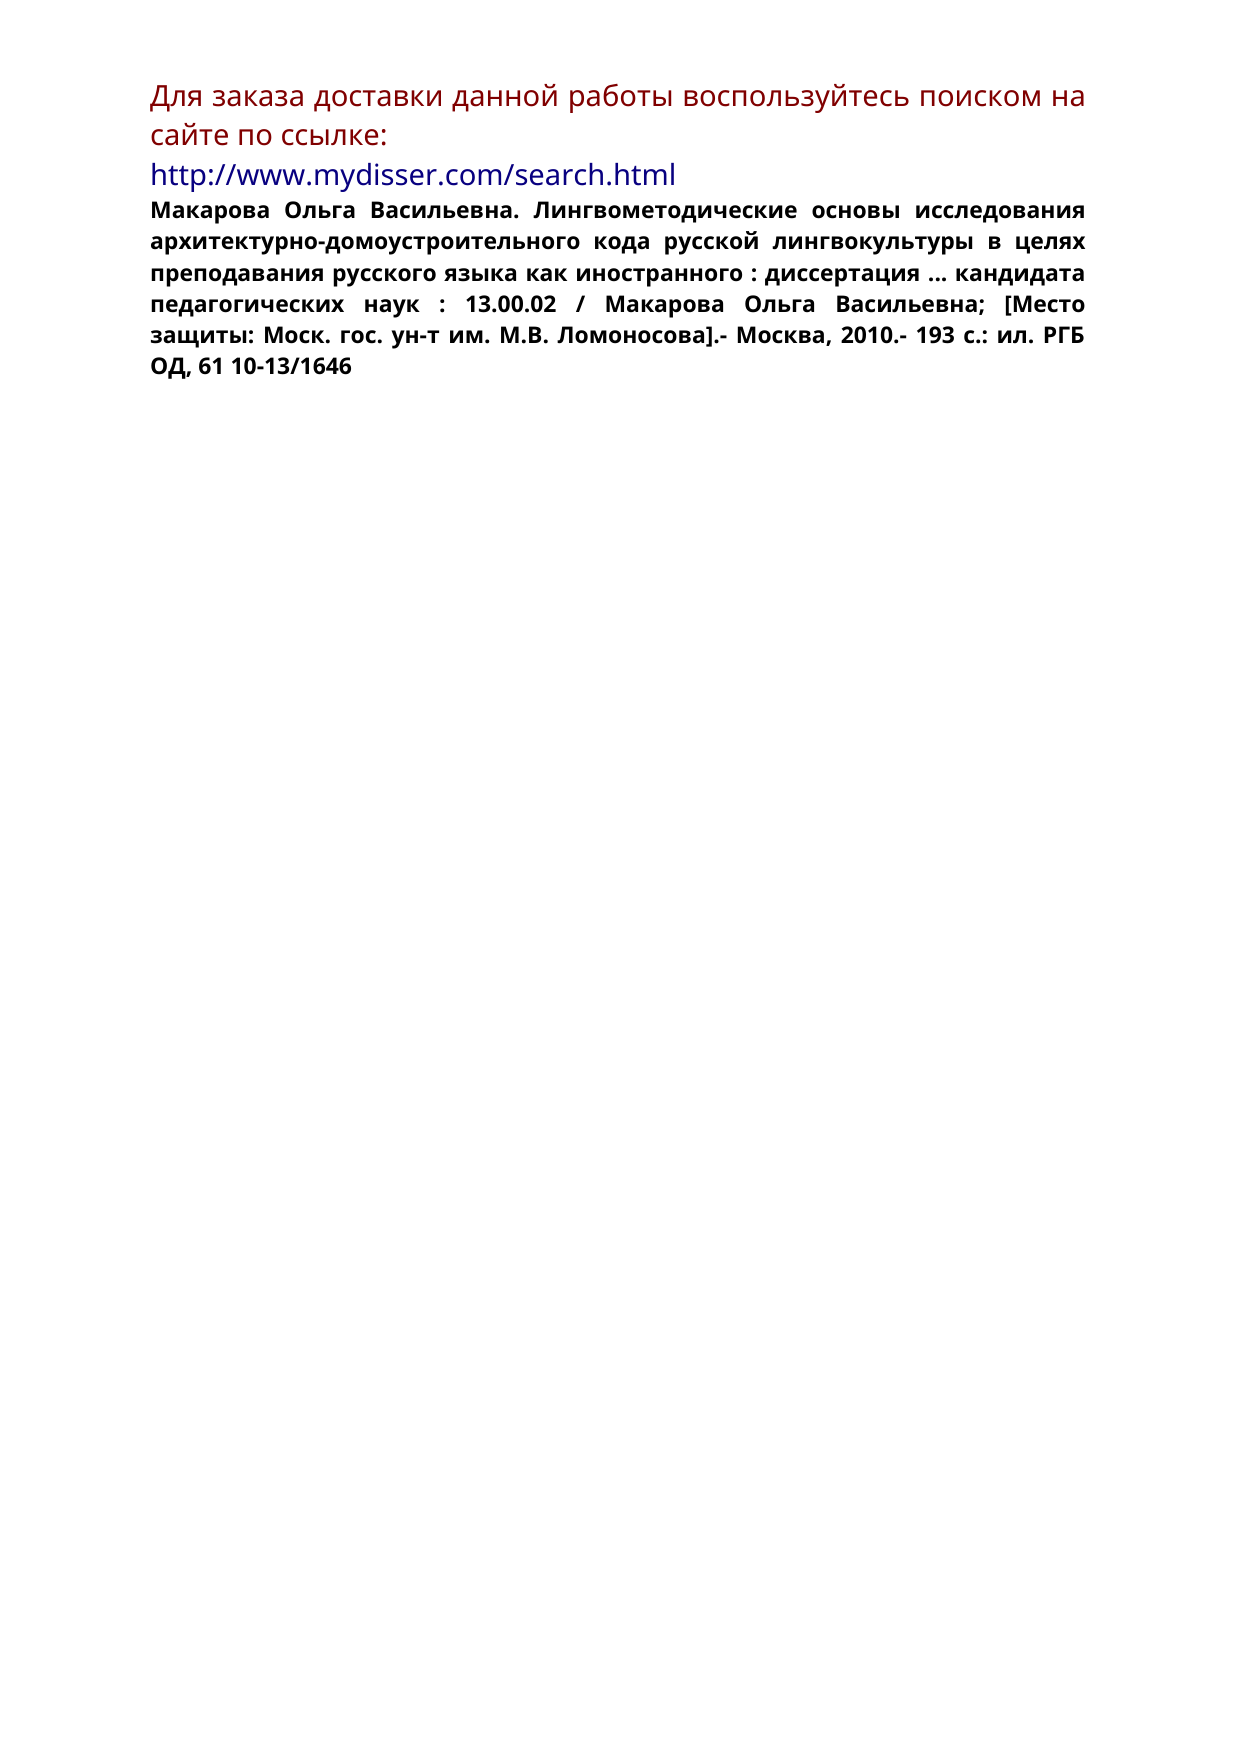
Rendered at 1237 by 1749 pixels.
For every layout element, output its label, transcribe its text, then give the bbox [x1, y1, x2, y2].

text Макарова Ольга Васильевна. Лингвометодические основы исследования архитектурно-домоустроительного кода русской лингвокультуры в целях преподавания русского языка как иностранного : диссертация ... кандидата педагогических наук : 13.00.02 / Макарова Ольга Васильевна; [Место защиты: Моск. гос. ун-т им. М.В. Ломоносова].- Москва, 2010.- 193 с.: ил. РГБ ОД, 61 10-13/1646 [150, 194, 1086, 382]
